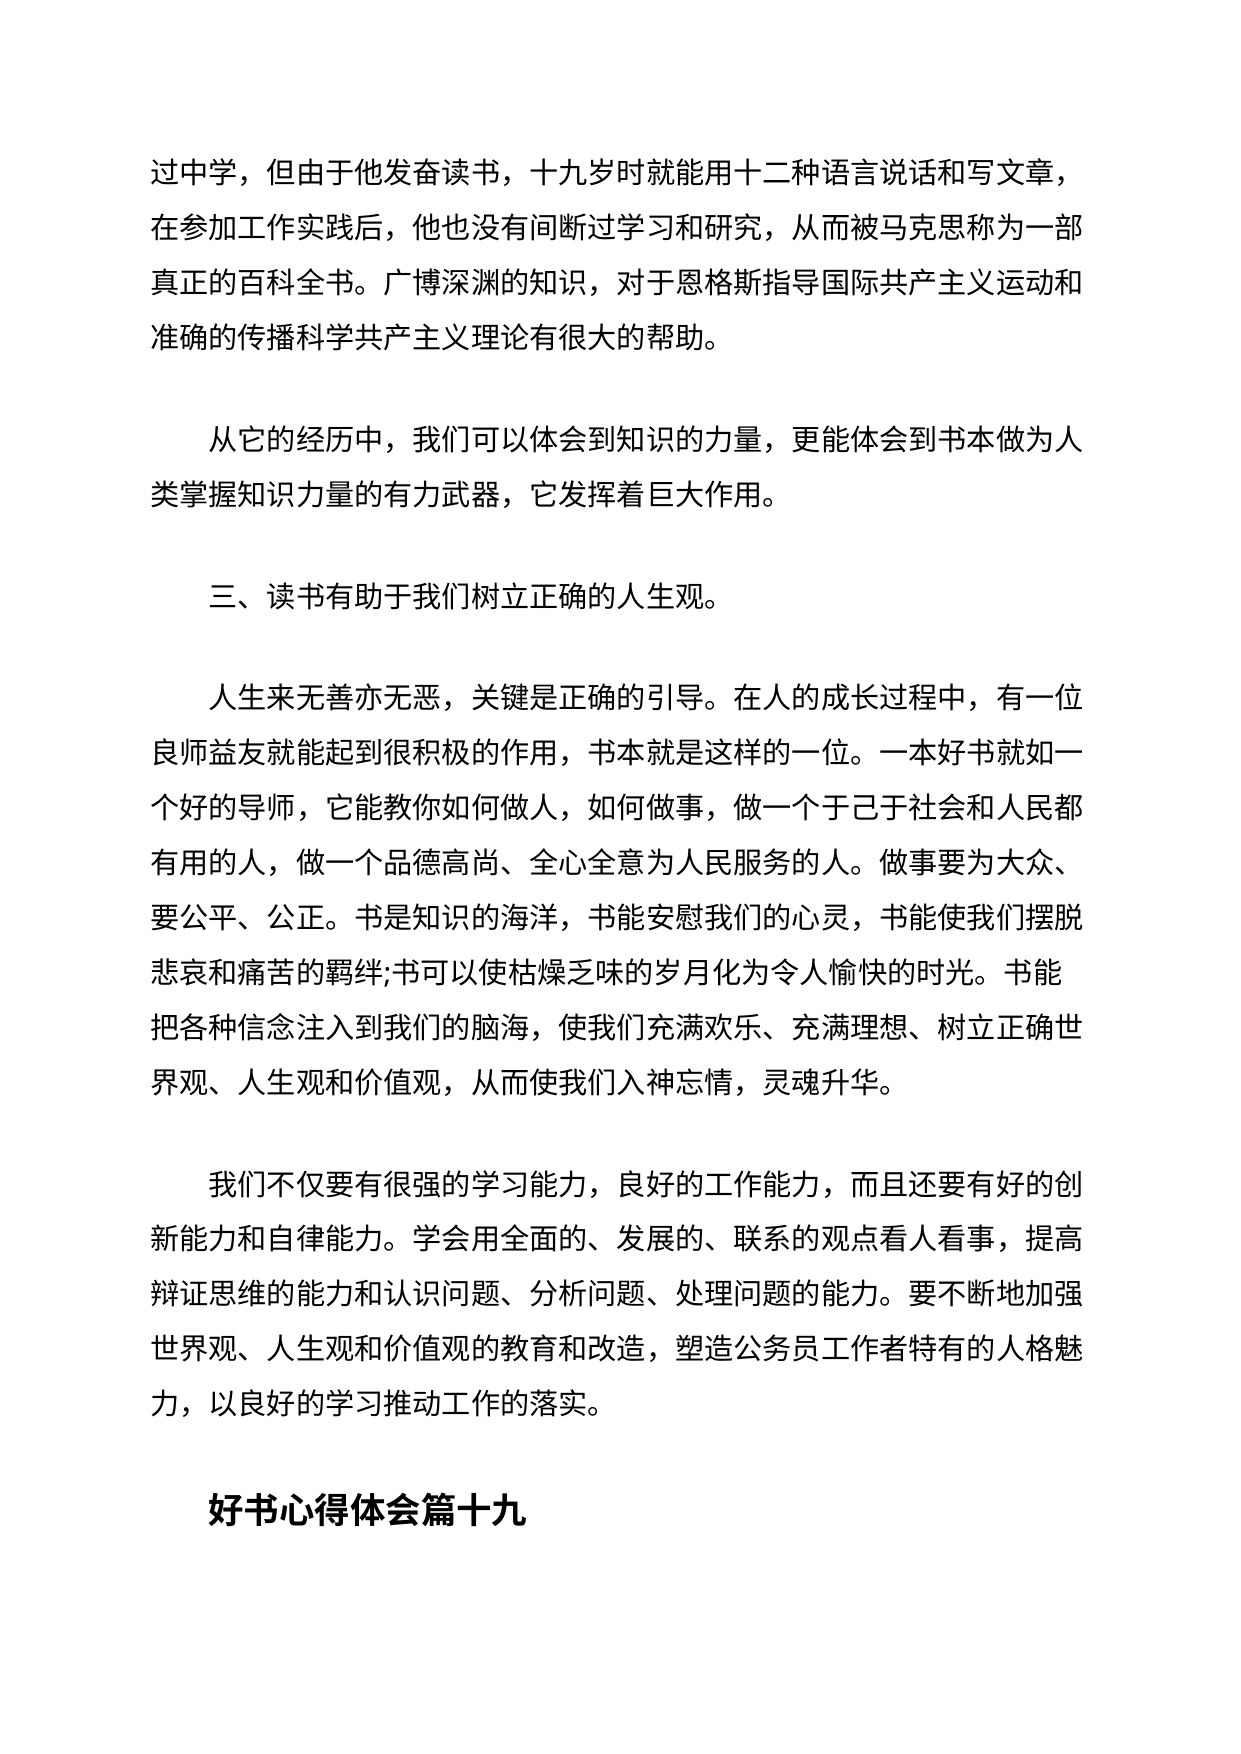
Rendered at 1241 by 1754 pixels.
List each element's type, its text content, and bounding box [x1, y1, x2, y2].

text 好书心得体会篇十九 [150, 1482, 1090, 1534]
text 人生来无善亦无恶，关键是正确的引导。在人的成长过程中，有一位良师益友就能起到很积极的作用，书本就是这样的一位。一本好书就如一个好的导师，它能教你如何做人，如何做事，做一个于己于社会和人民都有用的人，做一个品德高尚、全心全意为人民服务的人。做事要为大众、要公平、公正。书是知识的海洋，书能安慰我们的心灵，书能使我们摆脱悲哀和痛苦的羁绊;书可以使枯燥乏味的岁月化为令人愉快的时光。书能把各种信念注入到我们的脑海，使我们充满欢乐、充满理想、树立正确世界观、人生观和价值观，从而使我们入神忘情，灵魂升华。 [150, 675, 1090, 1102]
text 我们不仅要有很强的学习能力，良好的工作能力，而且还要有好的创新能力和自律能力。学会用全面的、发展的、联系的观点看人看事，提高辩证思维的能力和认识问题、分析问题、处理问题的能力。要不断地加强世界观、人生观和价值观的教育和改造，塑造公务员工作者特有的人格魅力，以良好的学习推动工作的落实。 [150, 1161, 1090, 1423]
text 三、读书有助于我们树立正确的人生观。 [150, 573, 1090, 615]
text 从它的经历中，我们可以体会到知识的力量，更能体会到书本做为人类掌握知识力量的有力武器，它发挥着巨大作用。 [150, 416, 1090, 514]
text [150, 150, 1090, 357]
